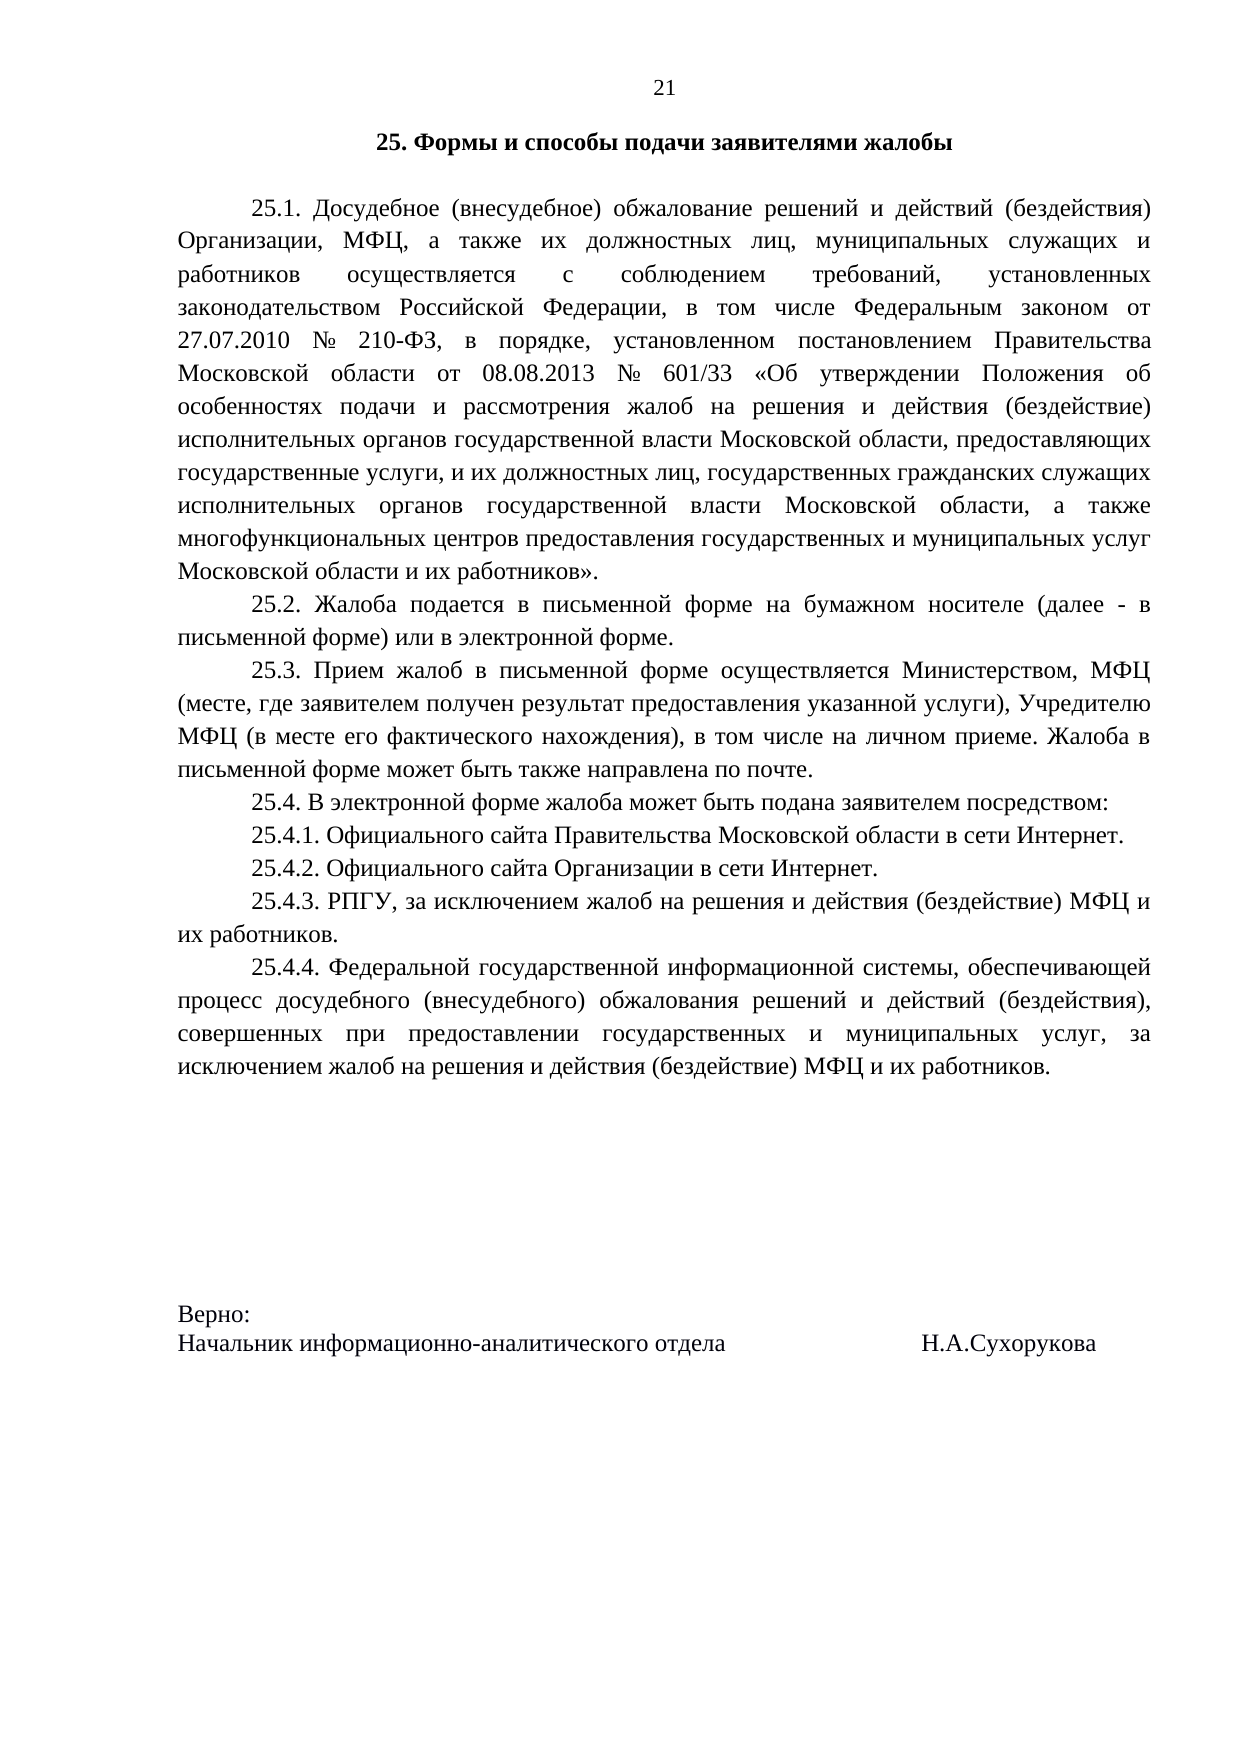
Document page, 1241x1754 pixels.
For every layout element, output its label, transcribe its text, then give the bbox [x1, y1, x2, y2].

text 25.4.2. Официального сайта Организации в сети Интернет. [177, 853, 1152, 882]
text 25.4.1. Официального сайта Правительства Московской области в сети Интернет. [177, 820, 1152, 849]
text 25.4.3. РПГУ, за исключением жалоб на решения и действия (бездействие) МФЦ и их работников. [177, 886, 1152, 948]
text 25.2. Жалоба подается в письменной форме на бумажном носителе (далее - в письменной форме) или в электронной форме. [177, 589, 1152, 651]
text Начальник информационно-аналитического отдела Н.А.Сухорукова [177, 1328, 1152, 1357]
text 25.3. Прием жалоб в письменной форме осуществляется Министерством, МФЦ (месте, где заявителем получен результат предоставления указанной услуги), Учредителю МФЦ (в месте его фактического нахождения), в том числе на личном приеме. Жалоба в письменной форме может быть также направлена по почте. [177, 655, 1152, 783]
text 25.4. В электронной форме жалоба может быть подана заявителем посредством: [177, 787, 1152, 816]
text 25.1. Досудебное (внесудебное) обжалование решений и действий (бездействия) Организации, МФЦ, а также их должностных лиц, муниципальных служащих и работников осуществляется с соблюдением требований, установленных законодательством Российской Федерации, в том числе Федеральным законом от 27.07.2010 № 210-ФЗ, в порядке, установленном постановлением Правительства Московской области от 08.08.2013 № 601/33 «Об утверждении Положения об особенностях подачи и рассмотрения жалоб на решения и действия (бездействие) исполнительных органов государственной власти Московской области, предоставляющих государственные услуги, и их должностных лиц, государственных гражданских служащих исполнительных органов государственной власти Московской области, а также многофункциональных центров предоставления государственных и муниципальных услуг Московской области и их работников». [177, 193, 1152, 584]
subtitle 25. Формы и способы подачи заявителями жалобы [177, 127, 1152, 155]
text 25.4.4. Федеральной государственной информационной системы, обеспечивающей процесс досудебного (внесудебного) обжалования решений и действий (бездействия), совершенных при предоставлении государственных и муниципальных услуг, за исключением жалоб на решения и действия (бездействие) МФЦ и их работников. [177, 952, 1152, 1080]
text Верно: [177, 1299, 1152, 1328]
